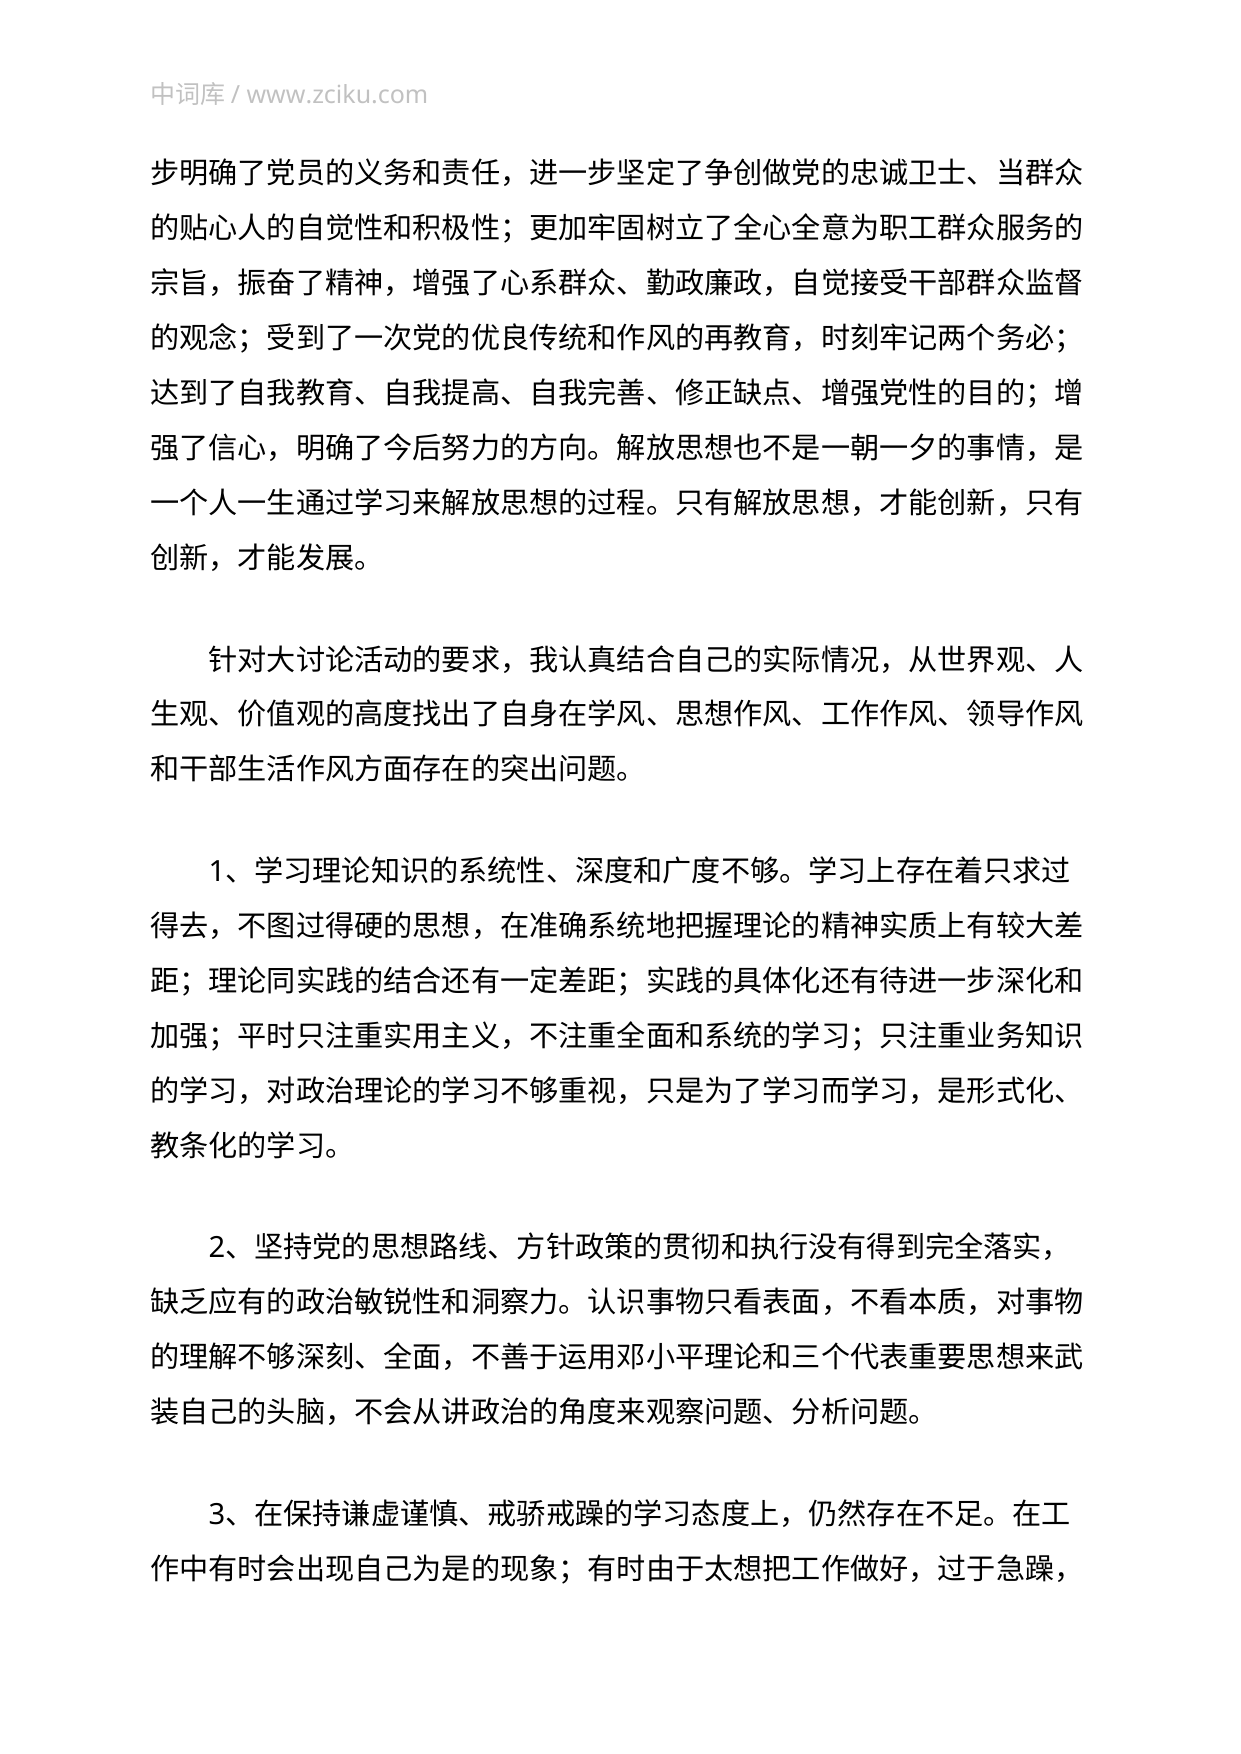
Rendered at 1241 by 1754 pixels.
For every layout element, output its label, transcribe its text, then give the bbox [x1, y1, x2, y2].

text 针对大讨论活动的要求，我认真结合自己的实际情况，从世界观、人生观、价值观的高度找出了自身在学风、思想作风、工作作风、领导作风和干部生活作风方面存在的突出问题。 [150, 636, 1090, 788]
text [150, 150, 1090, 577]
text 1、学习理论知识的系统性、深度和广度不够。学习上存在着只求过得去，不图过得硬的思想，在准确系统地把握理论的精神实质上有较大差距；理论同实践的结合还有一定差距；实践的具体化还有待进一步深化和加强；平时只注重实用主义，不注重全面和系统的学习；只注重业务知识的学习，对政治理论的学习不够重视，只是为了学习而学习，是形式化、教条化的学习。 [150, 848, 1090, 1164]
text 2、坚持党的思想路线、方针政策的贯彻和执行没有得到完全落实，缺乏应有的政治敏锐性和洞察力。认识事物只看表面，不看本质，对事物的理解不够深刻、全面，不善于运用邓小平理论和三个代表重要思想来武装自己的头脑，不会从讲政治的角度来观察问题、分析问题。 [150, 1224, 1090, 1431]
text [150, 1491, 1090, 1588]
